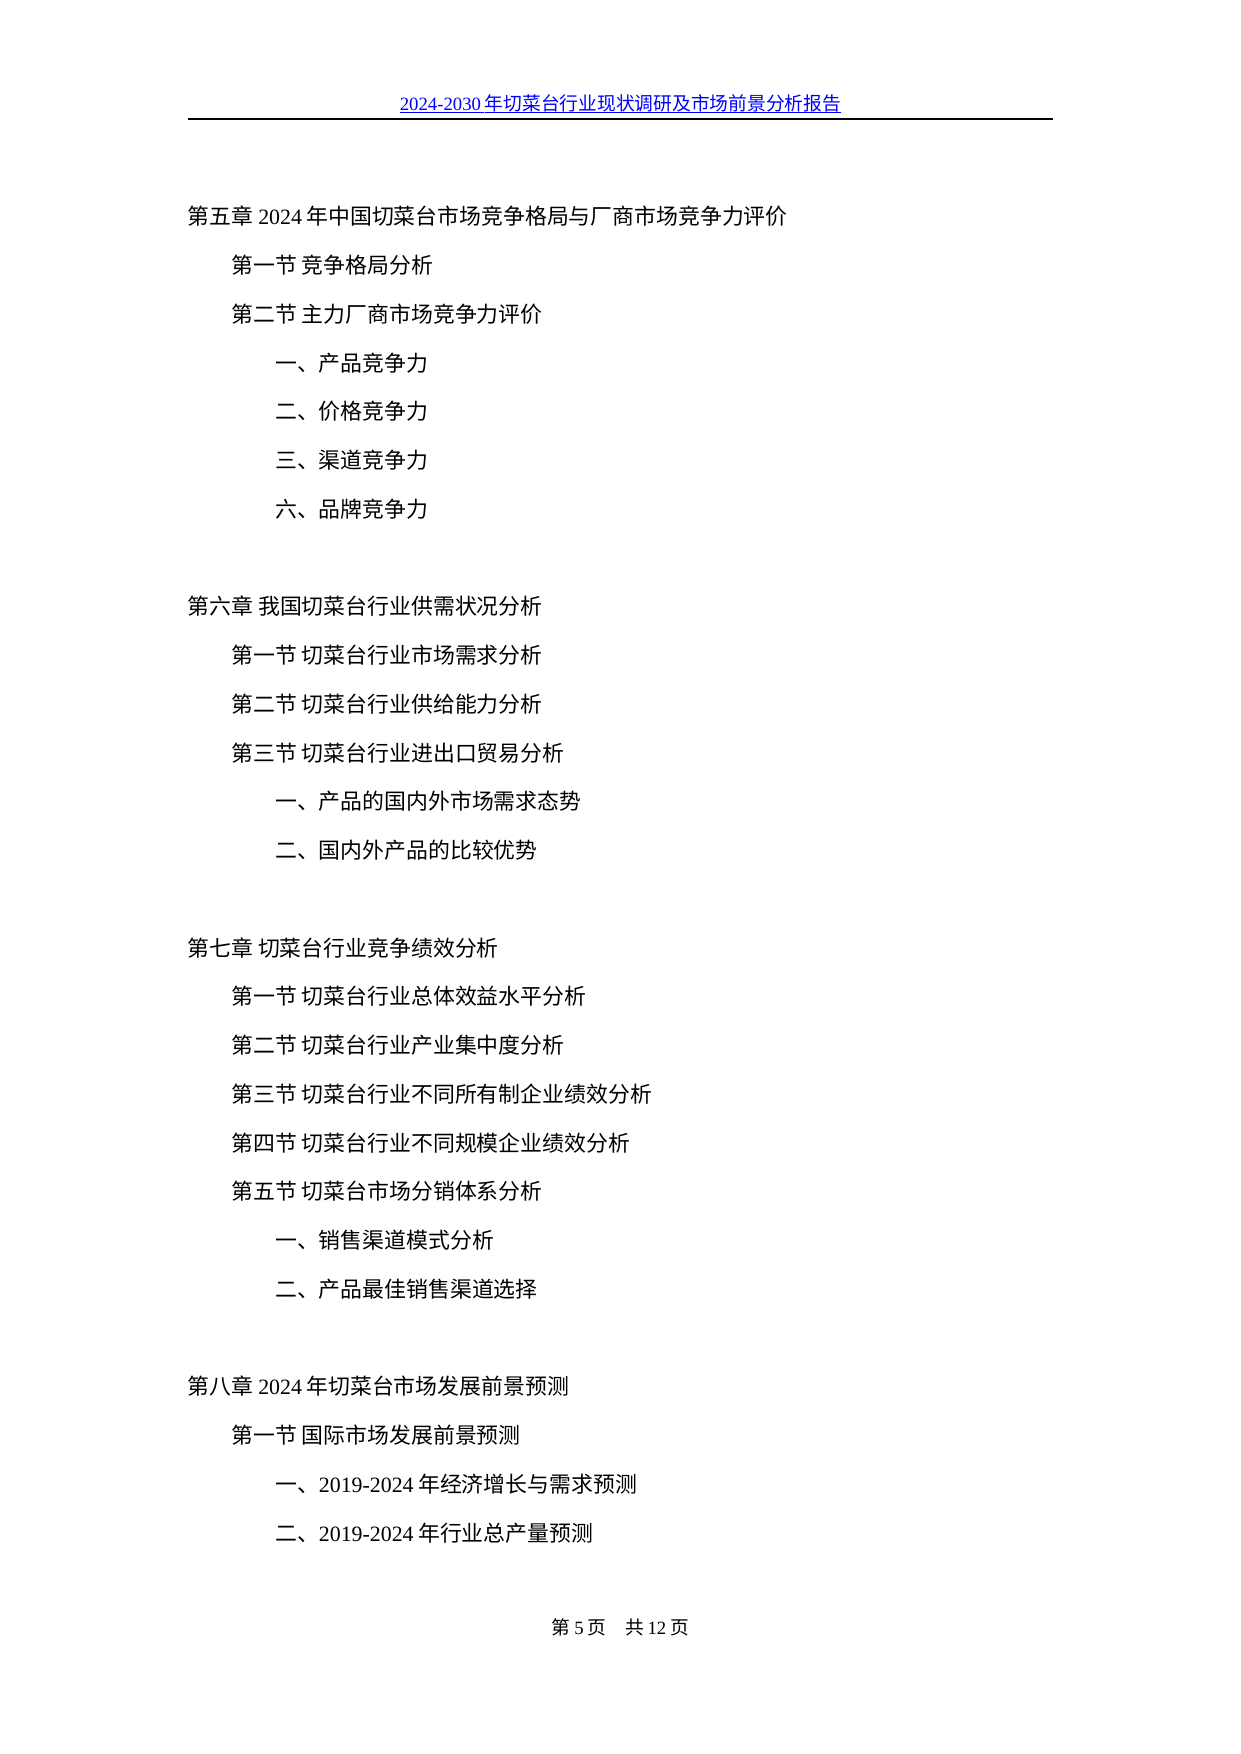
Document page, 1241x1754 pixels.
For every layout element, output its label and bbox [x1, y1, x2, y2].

text [187, 150, 1053, 1548]
